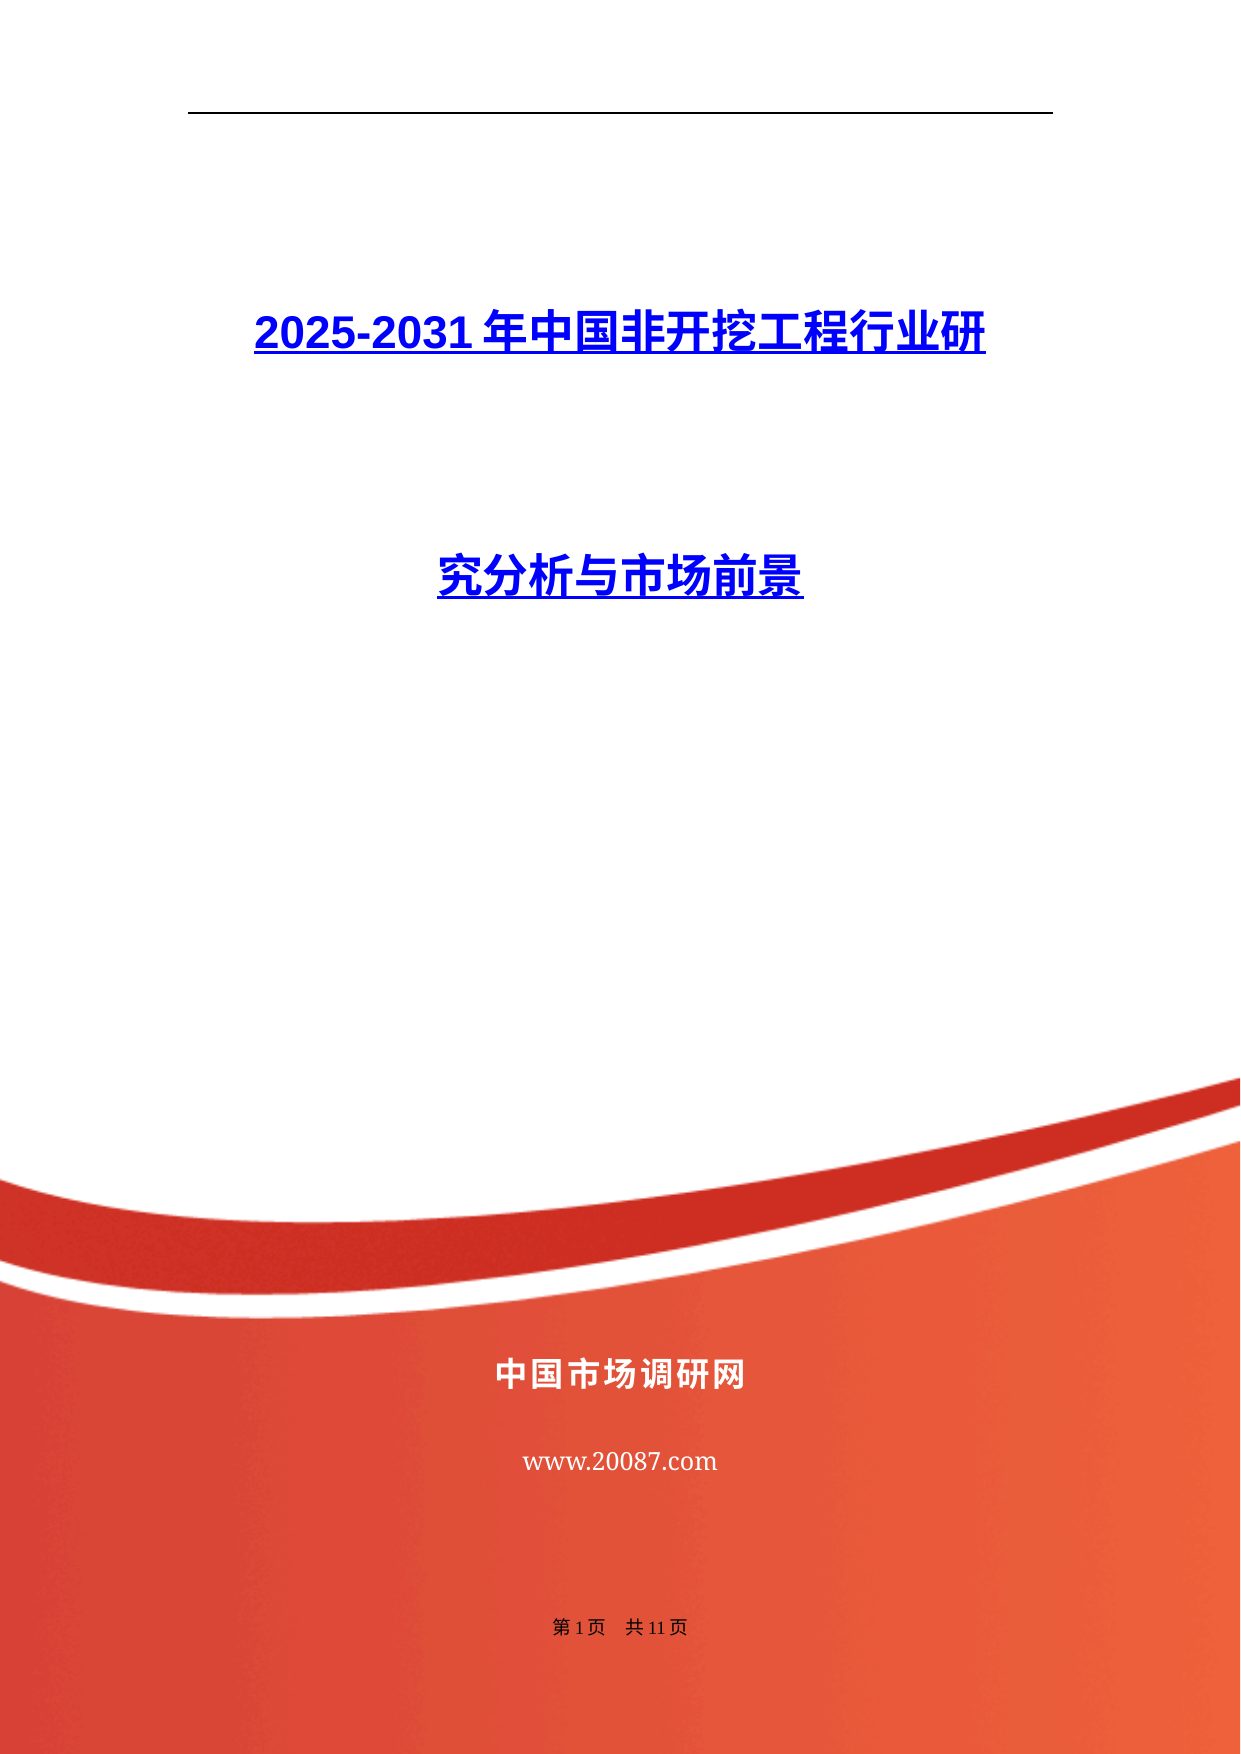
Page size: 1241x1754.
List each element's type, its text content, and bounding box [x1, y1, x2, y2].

picture [0, 1006, 1241, 1754]
table_header 2025-2031年中国非开挖工程行业研究分析与市场前景 [188, 207, 1053, 773]
text www.20087.com [187, 1428, 1053, 1493]
subtitle 中国市场调研网 [187, 1339, 1053, 1404]
